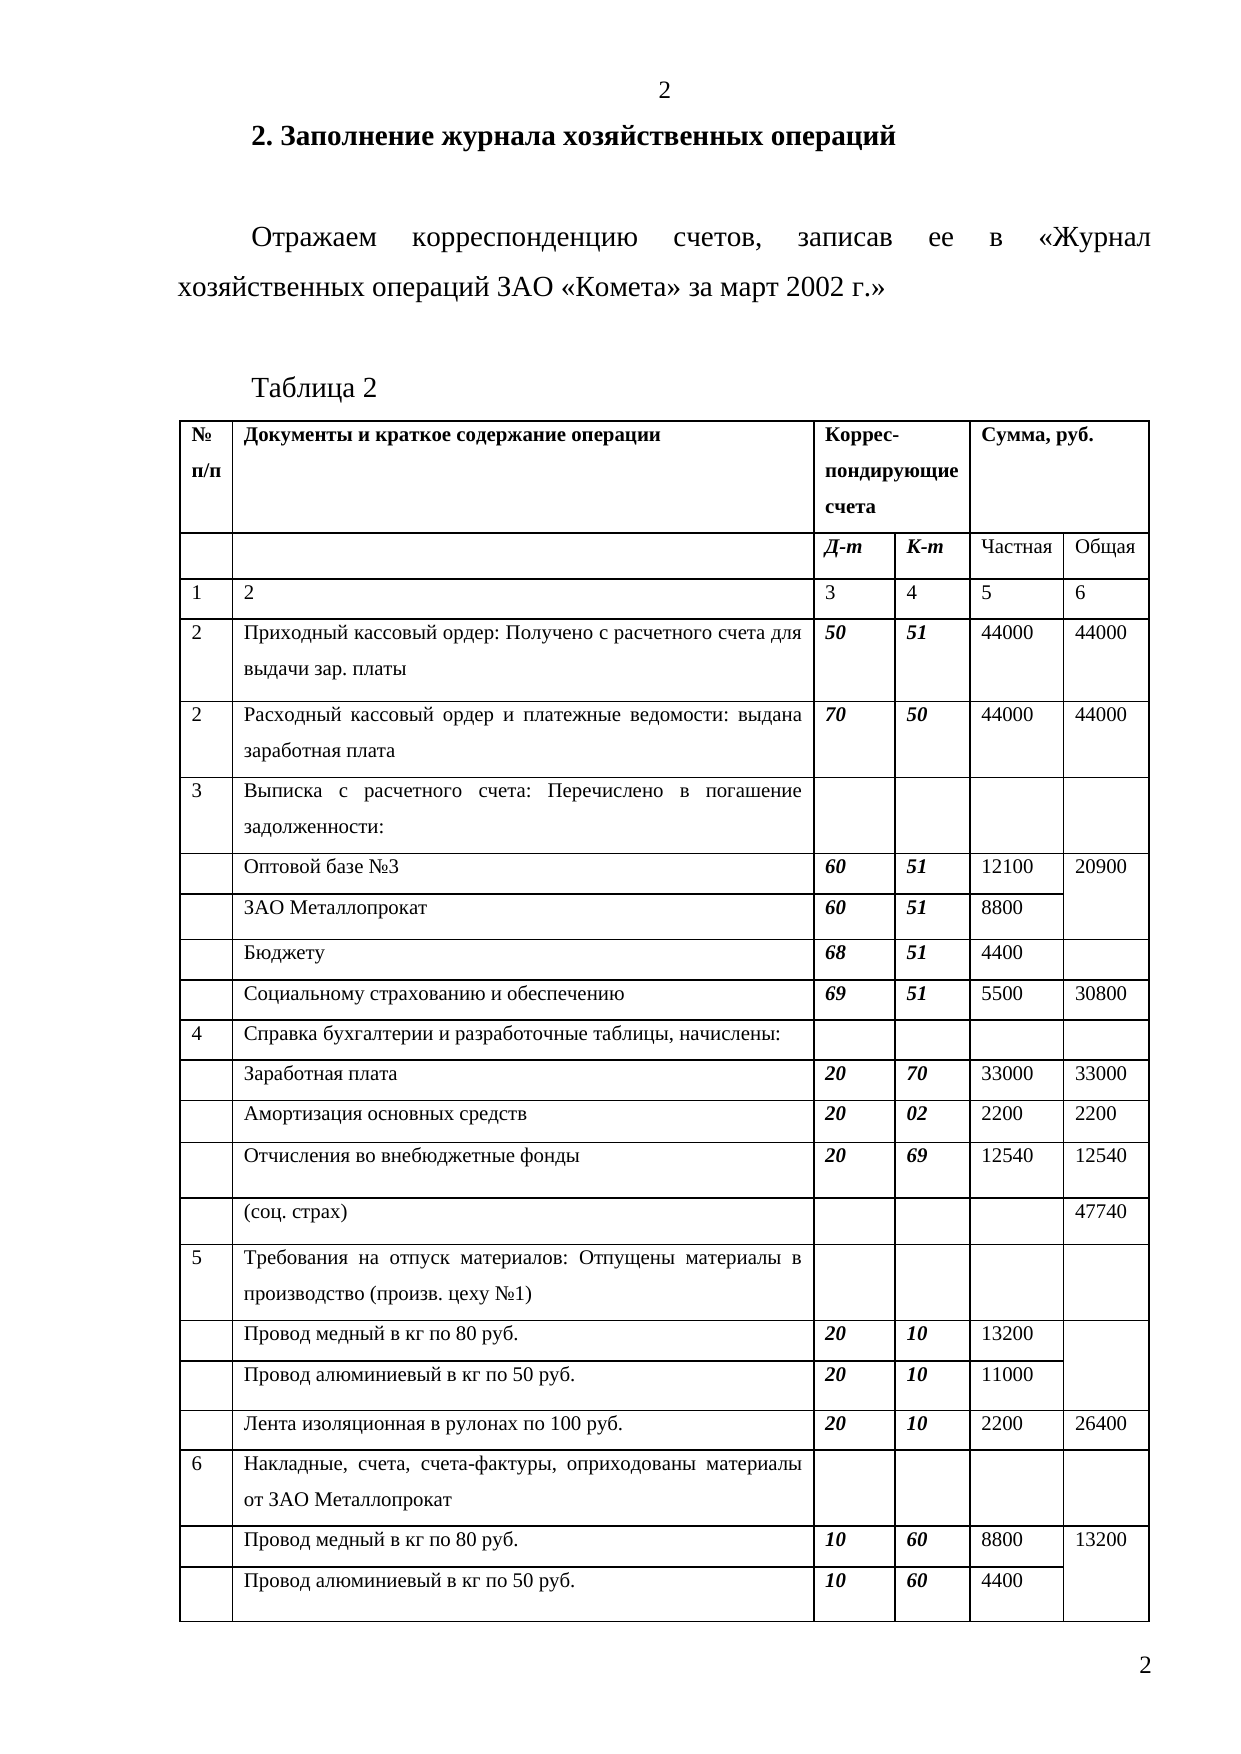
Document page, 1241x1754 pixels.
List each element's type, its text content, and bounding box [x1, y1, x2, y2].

table_cell 44000 [971, 702, 1063, 777]
table_cell Социальному страхованию и обеспечению [233, 981, 813, 1019]
table_cell 02 [896, 1101, 969, 1141]
table_cell [1064, 1451, 1148, 1525]
table_cell 2200 [971, 1411, 1063, 1449]
table_cell 2200 [1064, 1101, 1148, 1141]
table_cell 47740 [1064, 1199, 1148, 1244]
table_cell Выписка с расчетного счета: Перечислено в погашение задолженности: [233, 778, 813, 853]
table_cell [181, 1143, 232, 1197]
table_cell 2 [233, 580, 813, 618]
table_cell [181, 1321, 232, 1360]
table_cell 68 [815, 940, 894, 979]
table_header Сумма, руб. [971, 422, 1148, 532]
table_cell Заработная плата [233, 1061, 813, 1099]
table_cell [181, 1061, 232, 1099]
table_cell 4400 [971, 940, 1063, 979]
table_cell [181, 1199, 232, 1244]
table_cell [181, 940, 232, 979]
table_cell [815, 1451, 894, 1525]
table_cell [181, 1527, 232, 1566]
table_cell 33000 [1064, 1061, 1148, 1099]
table_cell Лента изоляционная в рулонах по 100 руб. [233, 1411, 813, 1449]
table_cell Приходный кассовый ордер: Получено с расчетного счета для выдачи зар. платы [233, 620, 813, 701]
table_cell 10 [896, 1362, 969, 1409]
table_cell 3 [815, 580, 894, 618]
table_cell [181, 1362, 232, 1409]
table_cell 30800 [1064, 981, 1148, 1019]
table_cell [896, 1021, 969, 1059]
table_cell [971, 1451, 1063, 1525]
table_cell 6 [1064, 580, 1148, 618]
table_cell 70 [815, 702, 894, 777]
table_cell 12100 [971, 854, 1063, 893]
table_cell [181, 534, 232, 578]
table_cell Требования на отпуск материалов: Отпущены материалы в производство (произв. цеху №1) [233, 1245, 813, 1320]
table_cell 44000 [971, 620, 1063, 701]
table_cell [896, 1451, 969, 1525]
table_cell 50 [896, 702, 969, 777]
table_cell 50 [815, 620, 894, 701]
table_cell Провод медный в кг по 80 руб. [233, 1527, 813, 1566]
table_cell 12540 [1064, 1143, 1148, 1197]
table_cell 44000 [1064, 702, 1148, 777]
table_cell 20 [815, 1143, 894, 1197]
table_cell 26400 [1064, 1411, 1148, 1449]
table_cell [971, 1199, 1063, 1244]
table_cell [233, 534, 813, 578]
table_cell 2 [181, 702, 232, 777]
table_cell 33000 [971, 1061, 1063, 1099]
table_cell [896, 1245, 969, 1320]
table_cell 60 [815, 895, 894, 938]
table_cell [181, 1411, 232, 1449]
table_cell 10 [815, 1527, 894, 1566]
table_cell 60 [815, 854, 894, 893]
table_cell 69 [815, 981, 894, 1019]
table_cell [815, 1245, 894, 1320]
table_cell [896, 1199, 969, 1244]
table_cell Провод алюминиевый в кг по 50 руб. [233, 1568, 813, 1621]
table_cell К-т [896, 534, 969, 578]
table_cell Справка бухгалтерии и разработочные таблицы, начислены: [233, 1021, 813, 1059]
table_cell [896, 778, 969, 853]
table_cell [971, 1245, 1063, 1320]
table_header Документы и краткое содержание операции [233, 422, 813, 532]
table_cell 60 [896, 1527, 969, 1566]
table_cell 51 [896, 981, 969, 1019]
table_cell [1064, 940, 1148, 979]
table_cell [181, 1101, 232, 1141]
table_cell 8800 [971, 895, 1063, 938]
table_cell [815, 1199, 894, 1244]
table_cell Бюджету [233, 940, 813, 979]
table_cell Провод алюминиевый в кг по 50 руб. [233, 1362, 813, 1409]
table_cell Накладные, счета, счета-фактуры, оприходованы материалы от ЗАО Металлопрокат [233, 1451, 813, 1525]
table_cell [1064, 1321, 1148, 1409]
table_cell [1064, 778, 1148, 853]
table_cell [815, 1021, 894, 1059]
table_cell 51 [896, 620, 969, 701]
table_cell (соц. страх) [233, 1199, 813, 1244]
table_cell 20 [815, 1411, 894, 1449]
table_header № п/п [181, 422, 232, 532]
table_cell 13200 [1064, 1527, 1148, 1621]
table_cell 8800 [971, 1527, 1063, 1566]
table_cell 20 [815, 1101, 894, 1141]
table_cell 2 [181, 620, 232, 701]
table_cell 6 [181, 1451, 232, 1525]
table_cell 20900 [1064, 854, 1148, 938]
table_cell [181, 981, 232, 1019]
table_cell 11000 [971, 1362, 1063, 1409]
table_cell 69 [896, 1143, 969, 1197]
table_cell [815, 778, 894, 853]
table_cell 4 [181, 1021, 232, 1059]
table_header Коррес-пондирующие счета [815, 422, 969, 532]
table_cell 20 [815, 1061, 894, 1099]
table_cell 1 [181, 580, 232, 618]
text Отражаем корреспонденцию счетов, записав ее в «Журнал хозяйственных операций ЗАО «Комета» за март 2002 г.» [177, 219, 1152, 303]
table_cell Амортизация основных средств [233, 1101, 813, 1141]
table_cell [1064, 1245, 1148, 1320]
table_cell 70 [896, 1061, 969, 1099]
table_cell Расходный кассовый ордер и платежные ведомости: выдана заработная плата [233, 702, 813, 777]
table_cell Частная [971, 534, 1063, 578]
table_cell 12540 [971, 1143, 1063, 1197]
table_cell 5 [181, 1245, 232, 1320]
table_cell Оптовой базе №3 [233, 854, 813, 893]
table_cell 13200 [971, 1321, 1063, 1360]
table_cell 20 [815, 1362, 894, 1409]
table_cell Общая [1064, 534, 1148, 578]
table_cell 10 [896, 1411, 969, 1449]
table_cell [1064, 1021, 1148, 1059]
table_cell [971, 778, 1063, 853]
table_cell 51 [896, 854, 969, 893]
table_cell 2200 [971, 1101, 1063, 1141]
table_cell 4400 [971, 1568, 1063, 1621]
table_cell 3 [181, 778, 232, 853]
table_cell 4 [896, 580, 969, 618]
table_cell ЗАО Металлопрокат [233, 895, 813, 938]
text Таблица 2 [177, 370, 1152, 403]
table_cell 44000 [1064, 620, 1148, 701]
table_cell Провод медный в кг по 80 руб. [233, 1321, 813, 1360]
table_cell 20 [815, 1321, 894, 1360]
table_cell 60 [896, 1568, 969, 1621]
table_cell Д-т [815, 534, 894, 578]
table_cell [971, 1021, 1063, 1059]
table_cell 10 [896, 1321, 969, 1360]
table_cell [181, 854, 232, 893]
table_cell 5500 [971, 981, 1063, 1019]
table_cell Отчисления во внебюджетные фонды [233, 1143, 813, 1197]
table_cell [181, 895, 232, 938]
table_cell 5 [971, 580, 1063, 618]
table_cell 51 [896, 940, 969, 979]
table_cell [181, 1568, 232, 1621]
text 2. Заполнение журнала хозяйственных операций [177, 118, 1152, 152]
table_cell 51 [896, 895, 969, 938]
table_cell 10 [815, 1568, 894, 1621]
